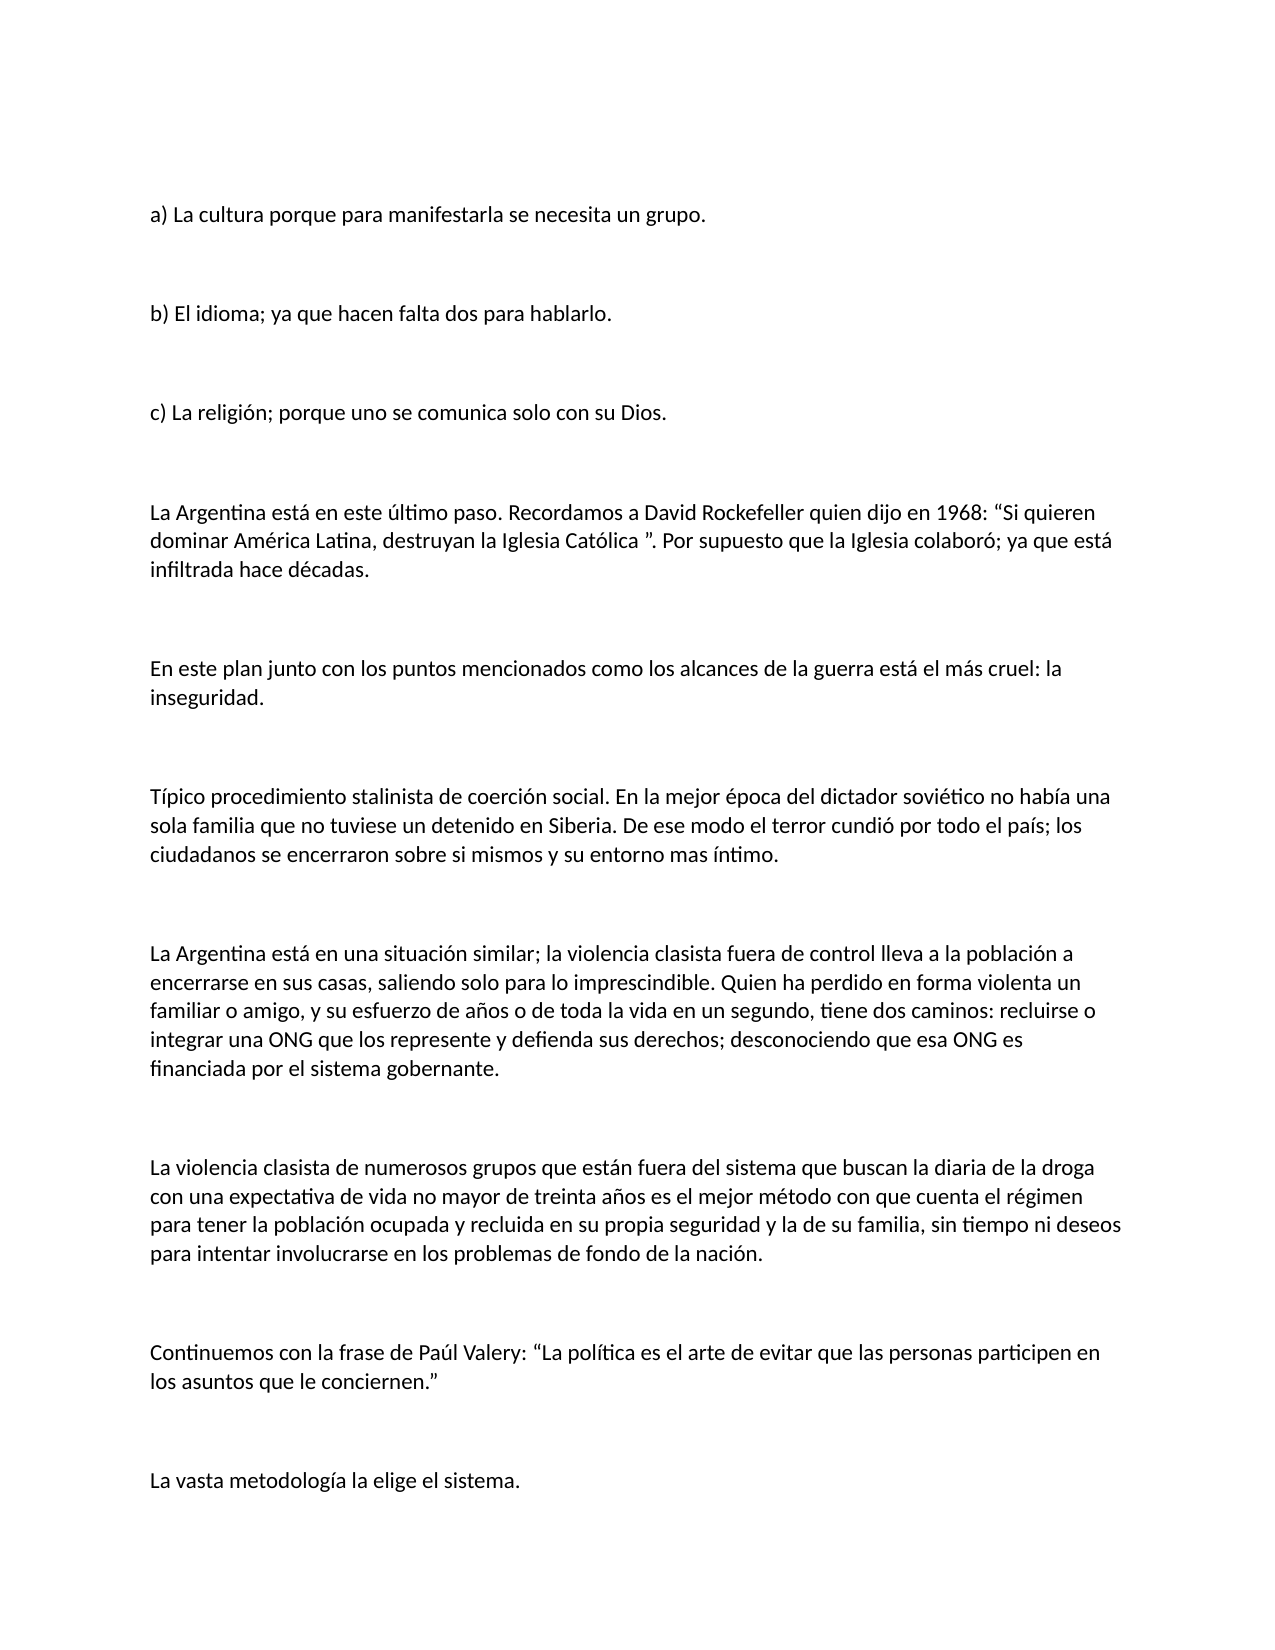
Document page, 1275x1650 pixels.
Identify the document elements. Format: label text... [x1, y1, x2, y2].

text Típico procedimiento stalinista de coerción social. En la mejor época del dictador soviético no había una sola familia que no tuviese un detenido en Siberia. De ese modo el terror cundió por todo el país; los ciudadanos se encerraron sobre si mismos y su entorno mas íntimo. [150, 782, 1125, 868]
text La violencia clasista de numerosos grupos que están fuera del sistema que buscan la diaria de la droga con una expectativa de vida no mayor de treinta años es el mejor método con que cuenta el régimen para tener la población ocupada y recluida en su propia seguridad y la de su familia, sin tiempo ni deseos para intentar involucrarse en los problemas de fondo de la nación. [150, 1152, 1125, 1267]
text La Argentina está en este último paso. Recordamos a David Rockefeller quien dijo en 1968: “Si quieren dominar América Latina, destruyan la Iglesia Católica ”. Por supuesto que la Iglesia colaboró; ya que está infiltrada hace décadas. [150, 497, 1125, 583]
text La Argentina está en una situación similar; la violencia clasista fuera de control lleva a la población a encerrarse en sus casas, saliendo solo para lo imprescindible. Quien ha perdido en forma violenta un familiar o amigo, y su esfuerzo de años o de toda la vida en un segundo, tiene dos caminos: recluirse o integrar una ONG que los represente y defienda sus derechos; desconociendo que esa ONG es financiada por el sistema gobernante. [150, 938, 1125, 1082]
text La vasta metodología la elige el sistema. [150, 1466, 1125, 1494]
text En este plan junto con los puntos mencionados como los alcances de la guerra está el más cruel: la inseguridad. [150, 654, 1125, 711]
text b) El idioma; ya que hacen falta dos para hablarlo. [150, 299, 1125, 327]
text a) La cultura porque para manifestarla se necesita un grupo. [150, 199, 1125, 228]
text c) La religión; porque uno se comunica solo con su Dios. [150, 398, 1125, 427]
text Continuemos con la frase de Paúl Valery: “La política es el arte de evitar que las personas participen en los asuntos que le conciernen.” [150, 1338, 1125, 1395]
